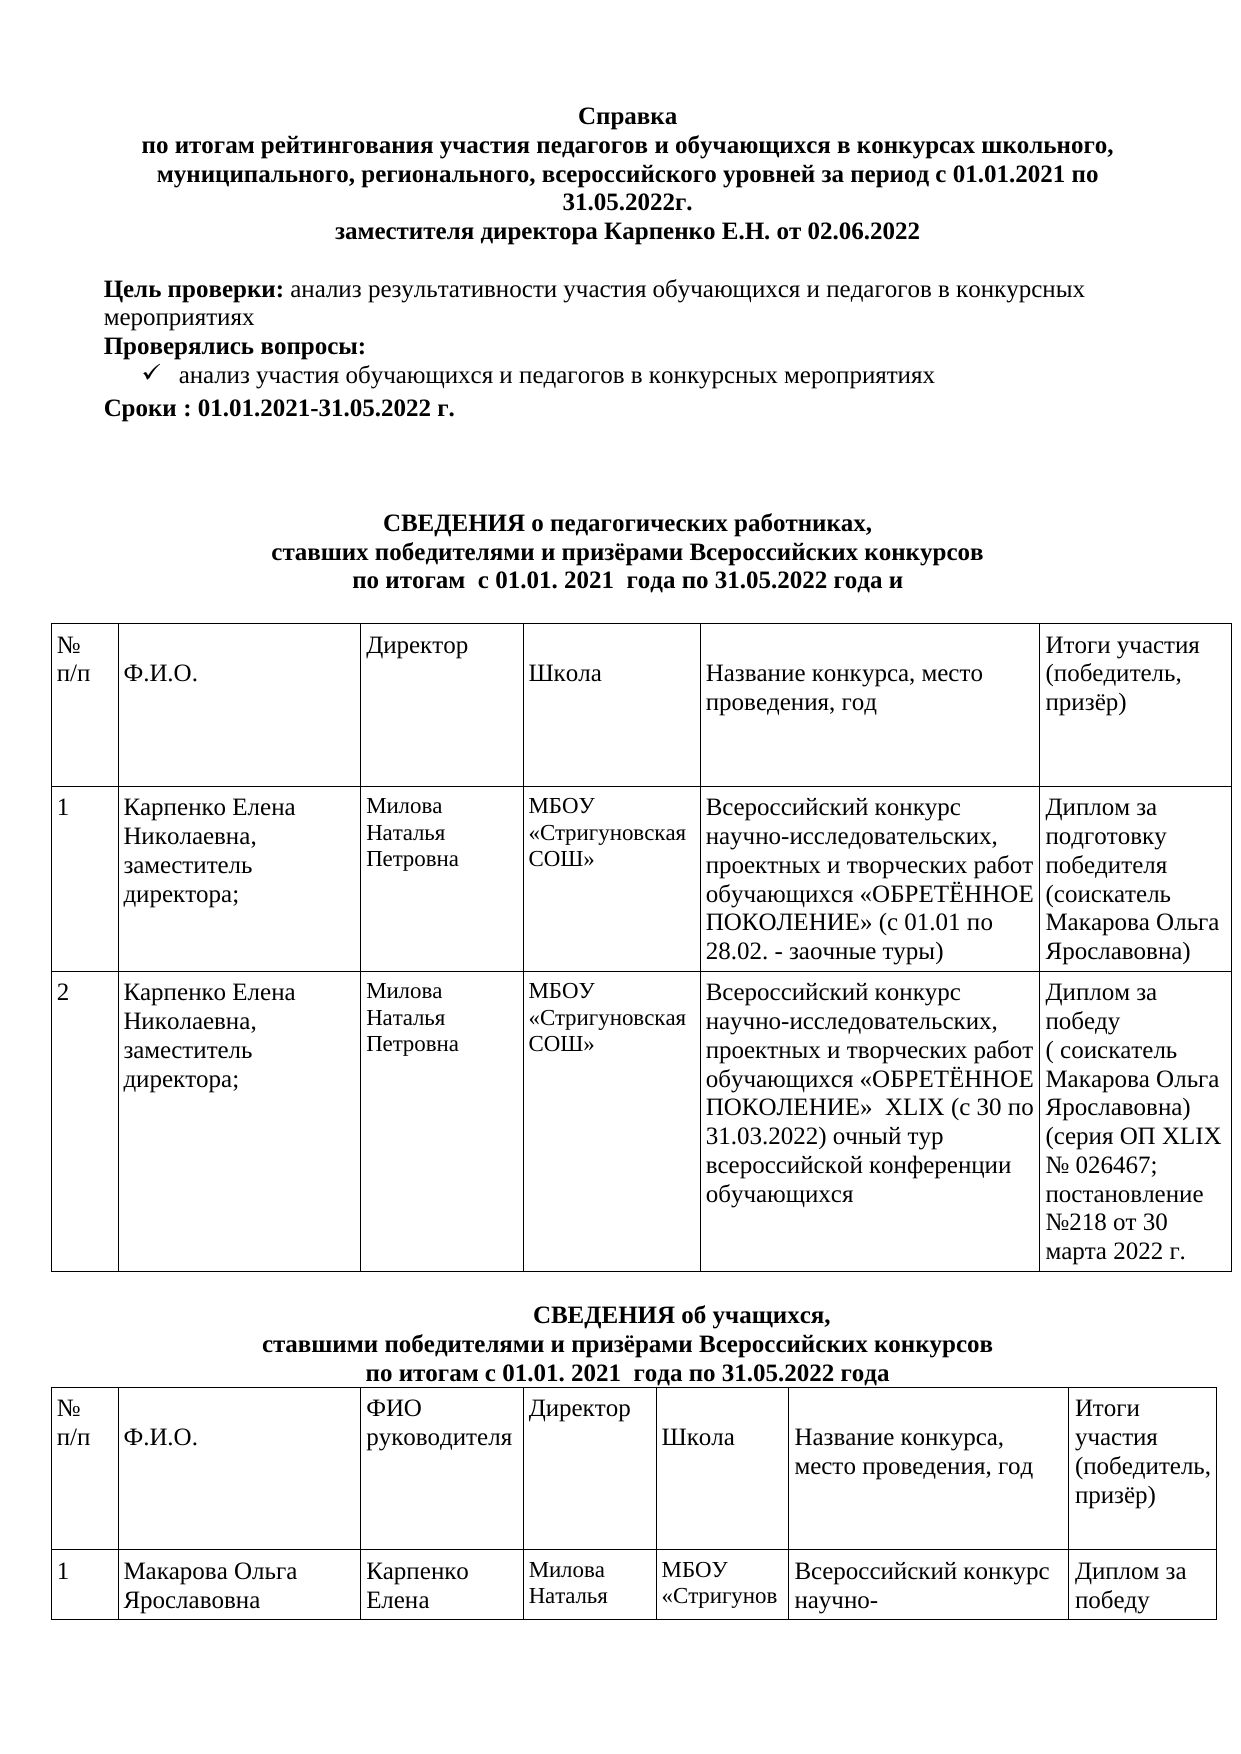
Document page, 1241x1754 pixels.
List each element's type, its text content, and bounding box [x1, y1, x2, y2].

table_cell МБОУ «Стригуновская СОШ» [524, 787, 700, 971]
table_header Школа [524, 624, 700, 786]
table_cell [361, 1550, 523, 1619]
table_header Ф.И.О. [119, 624, 360, 786]
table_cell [1069, 1550, 1216, 1619]
text СВЕДЕНИЯ о педагогических работниках, [103, 508, 1152, 537]
table_header Директор [361, 624, 523, 786]
table_cell Милова Наталья Петровна [361, 787, 523, 971]
text Сроки : 01.01.2021-31.05.2022 г. [103, 393, 1152, 422]
table_header Итоги участия (победитель, призёр) [1040, 624, 1231, 786]
list анализ участия обучающихся и педагогов в конкурсных мероприятиях [141, 360, 1152, 389]
table_header Итоги участия (победитель, призёр) [1069, 1388, 1216, 1549]
table_cell МБОУ «Стригуновская СОШ» [524, 972, 700, 1271]
text по итогам с 01.01. 2021 года по 31.05.2022 года и [103, 565, 1152, 594]
table_header Ф.И.О. [119, 1388, 360, 1549]
table_cell Диплом за победу ( соискатель Макарова Ольга Ярославовна) (серия ОП XLIX № 026467; постановление №218 от 30 марта 2022 г. [1040, 972, 1231, 1271]
text Проверялись вопросы: [103, 331, 1152, 360]
text Цель проверки: анализ результативности участия обучающихся и педагогов в конкурсных мероприятиях [103, 274, 1152, 331]
text ставших победителями и призёрами Всероссийских конкурсов [103, 537, 1152, 565]
text по итогам рейтингования участия педагогов и обучающихся в конкурсах школьного, муниципального, регионального, всероссийского уровней за период с 01.01.2021 по 31.05.2022г. [103, 130, 1152, 216]
table_header Директор [524, 1388, 656, 1549]
table_cell Диплом за подготовку победителя (соискатель Макарова Ольга Ярославовна) [1040, 787, 1231, 971]
table_header Название конкурса, место проведения, год [789, 1388, 1068, 1549]
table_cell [789, 1550, 1068, 1619]
table_cell Карпенко Елена Николаевна, заместитель директора; [119, 787, 360, 971]
table_cell 2 [52, 972, 118, 1271]
table_header № п/п [52, 624, 118, 786]
table_header ФИО руководителя [361, 1388, 523, 1549]
table_cell Всероссийский конкурс научно-исследовательских, проектных и творческих работ обучающихся «ОБРЕТЁННОЕ ПОКОЛЕНИЕ» (с 01.01 по 28.02. - заочные туры) [701, 787, 1039, 971]
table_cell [524, 1550, 656, 1619]
table_header Название конкурса, место проведения, год [701, 624, 1039, 786]
text Справка [103, 101, 1152, 130]
table_header Школа [657, 1388, 788, 1549]
table_cell Милова Наталья Петровна [361, 972, 523, 1271]
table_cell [119, 1550, 360, 1619]
table_cell 1 [52, 1550, 118, 1619]
table_header № п/п [52, 1388, 118, 1549]
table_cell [657, 1550, 788, 1619]
text по итогам с 01.01. 2021 года по 31.05.2022 года [103, 1358, 1152, 1387]
text ставшими победителями и призёрами Всероссийских конкурсов [103, 1329, 1152, 1358]
table_cell Карпенко Елена Николаевна, заместитель директора; [119, 972, 360, 1271]
table_cell 1 [52, 787, 118, 971]
text СВЕДЕНИЯ об учащихся, [103, 1300, 1152, 1329]
text заместителя директора Карпенко Е.Н. от 02.06.2022 [103, 216, 1152, 245]
